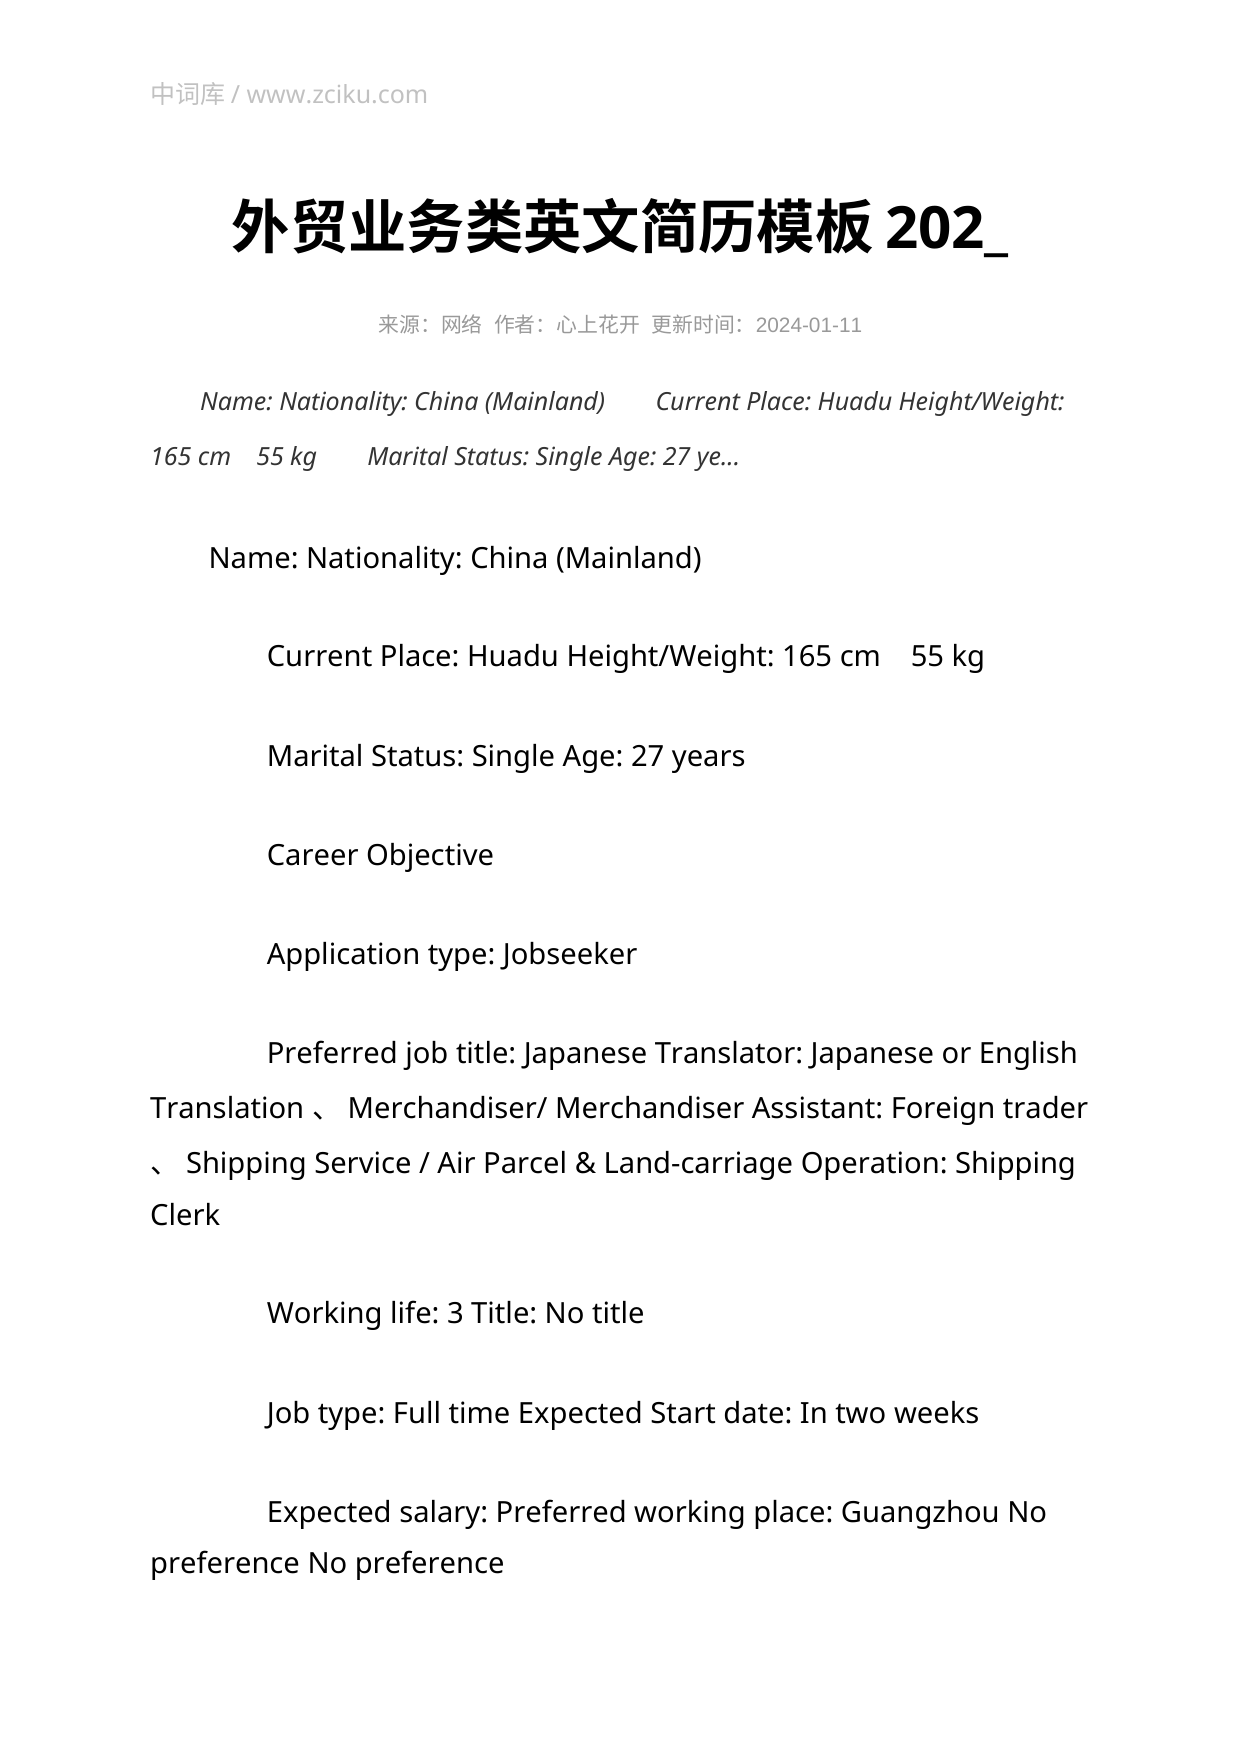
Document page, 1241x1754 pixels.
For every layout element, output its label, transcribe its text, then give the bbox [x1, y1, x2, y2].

text 来源：网络 作者：心上花开 更新时间：2024-01-11 [150, 313, 1090, 337]
text Working life: 3 Title: No title [150, 1293, 1090, 1332]
text Name: Nationality: China (Mainland) Current Place: Huadu Height/Weight: 165 cm 55 kg Marital Status: Single Age: 27 ye... [150, 384, 1090, 472]
subtitle 外贸业务类英文简历模板202_ [150, 181, 1090, 266]
text Name: Nationality: China (Mainland) [150, 537, 1090, 577]
text Preferred job title: Japanese Translator: Japanese or English Translation 、 Merchandiser/ Merchandiser Assistant: Foreign trader 、 Shipping Service / Air Parcel & Land-carriage Operation: Shipping Clerk [150, 1033, 1090, 1234]
text Job type: Full time Expected Start date: In two weeks [150, 1392, 1090, 1432]
text Current Place: Huadu Height/Weight: 165 cm 55 kg [150, 636, 1090, 675]
text Expected salary: Preferred working place: Guangzhou No preference No preference [150, 1491, 1090, 1582]
text Career Objective [150, 834, 1090, 874]
text Application type: Jobseeker [150, 933, 1090, 973]
text Marital Status: Single Age: 27 years [150, 735, 1090, 774]
